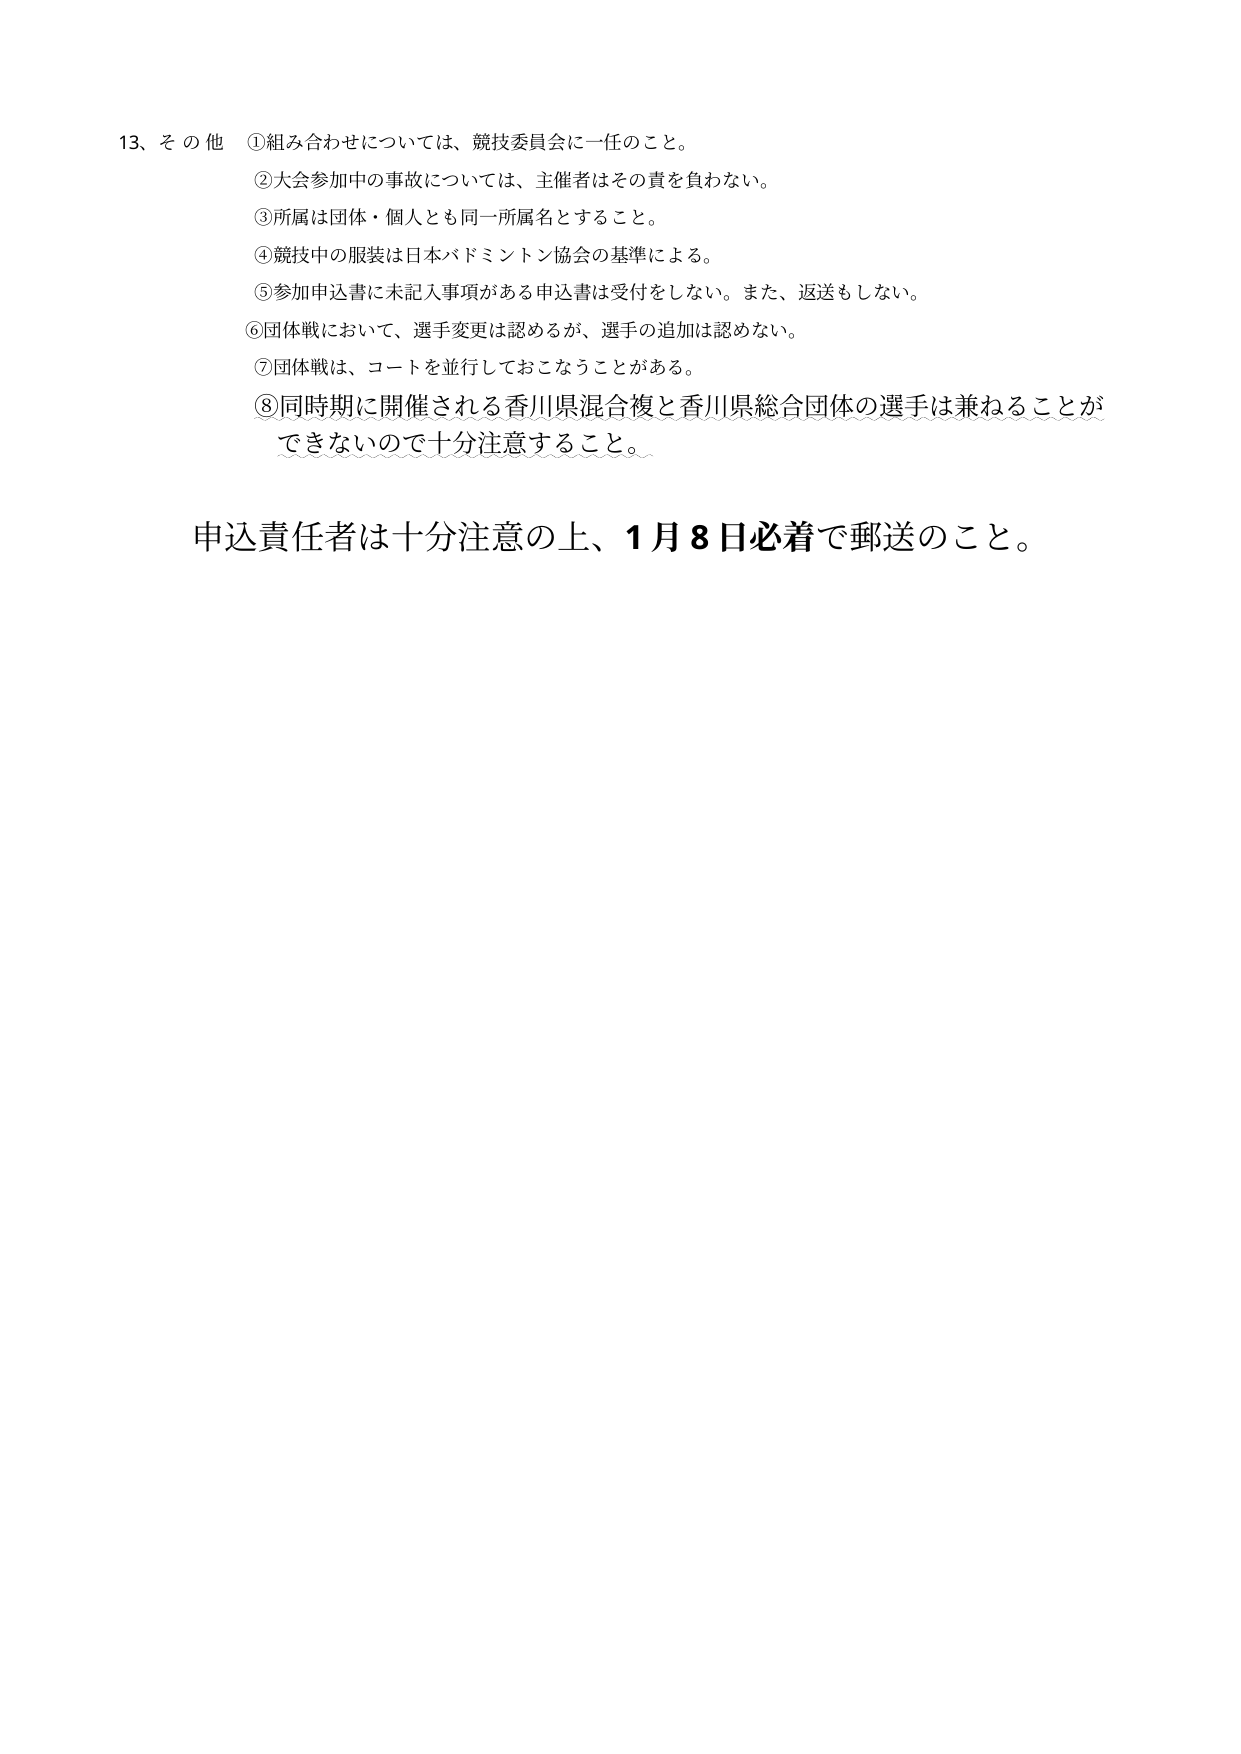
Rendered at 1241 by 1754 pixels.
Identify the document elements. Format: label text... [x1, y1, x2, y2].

text ②大会参加中の事故については、主催者はその責を負わない。 [118, 160, 1122, 198]
text 申込責任者は十分注意の上、1月8日必着で郵送のこと。 [118, 498, 1122, 573]
text ③所属は団体・個人とも同一所属名とすること。 [118, 198, 1122, 235]
text ④競技中の服装は日本バドミントン協会の基準による。 [118, 235, 1122, 273]
text 13、そ の 他 ①組み合わせについては、競技委員会に一任のこと。 [118, 123, 1122, 160]
text ⑥団体戦において、選手変更は認めるが、選手の追加は認めない。 [118, 310, 1122, 348]
text ⑧同時期に開催される香川県混合複と香川県総合団体の選手は兼ねることができないので十分注意すること。 [118, 385, 1122, 460]
text ⑦団体戦は、コートを並行しておこなうことがある。 [118, 348, 1122, 385]
text ⑤参加申込書に未記入事項がある申込書は受付をしない。また、返送もしない。 [118, 273, 1122, 310]
